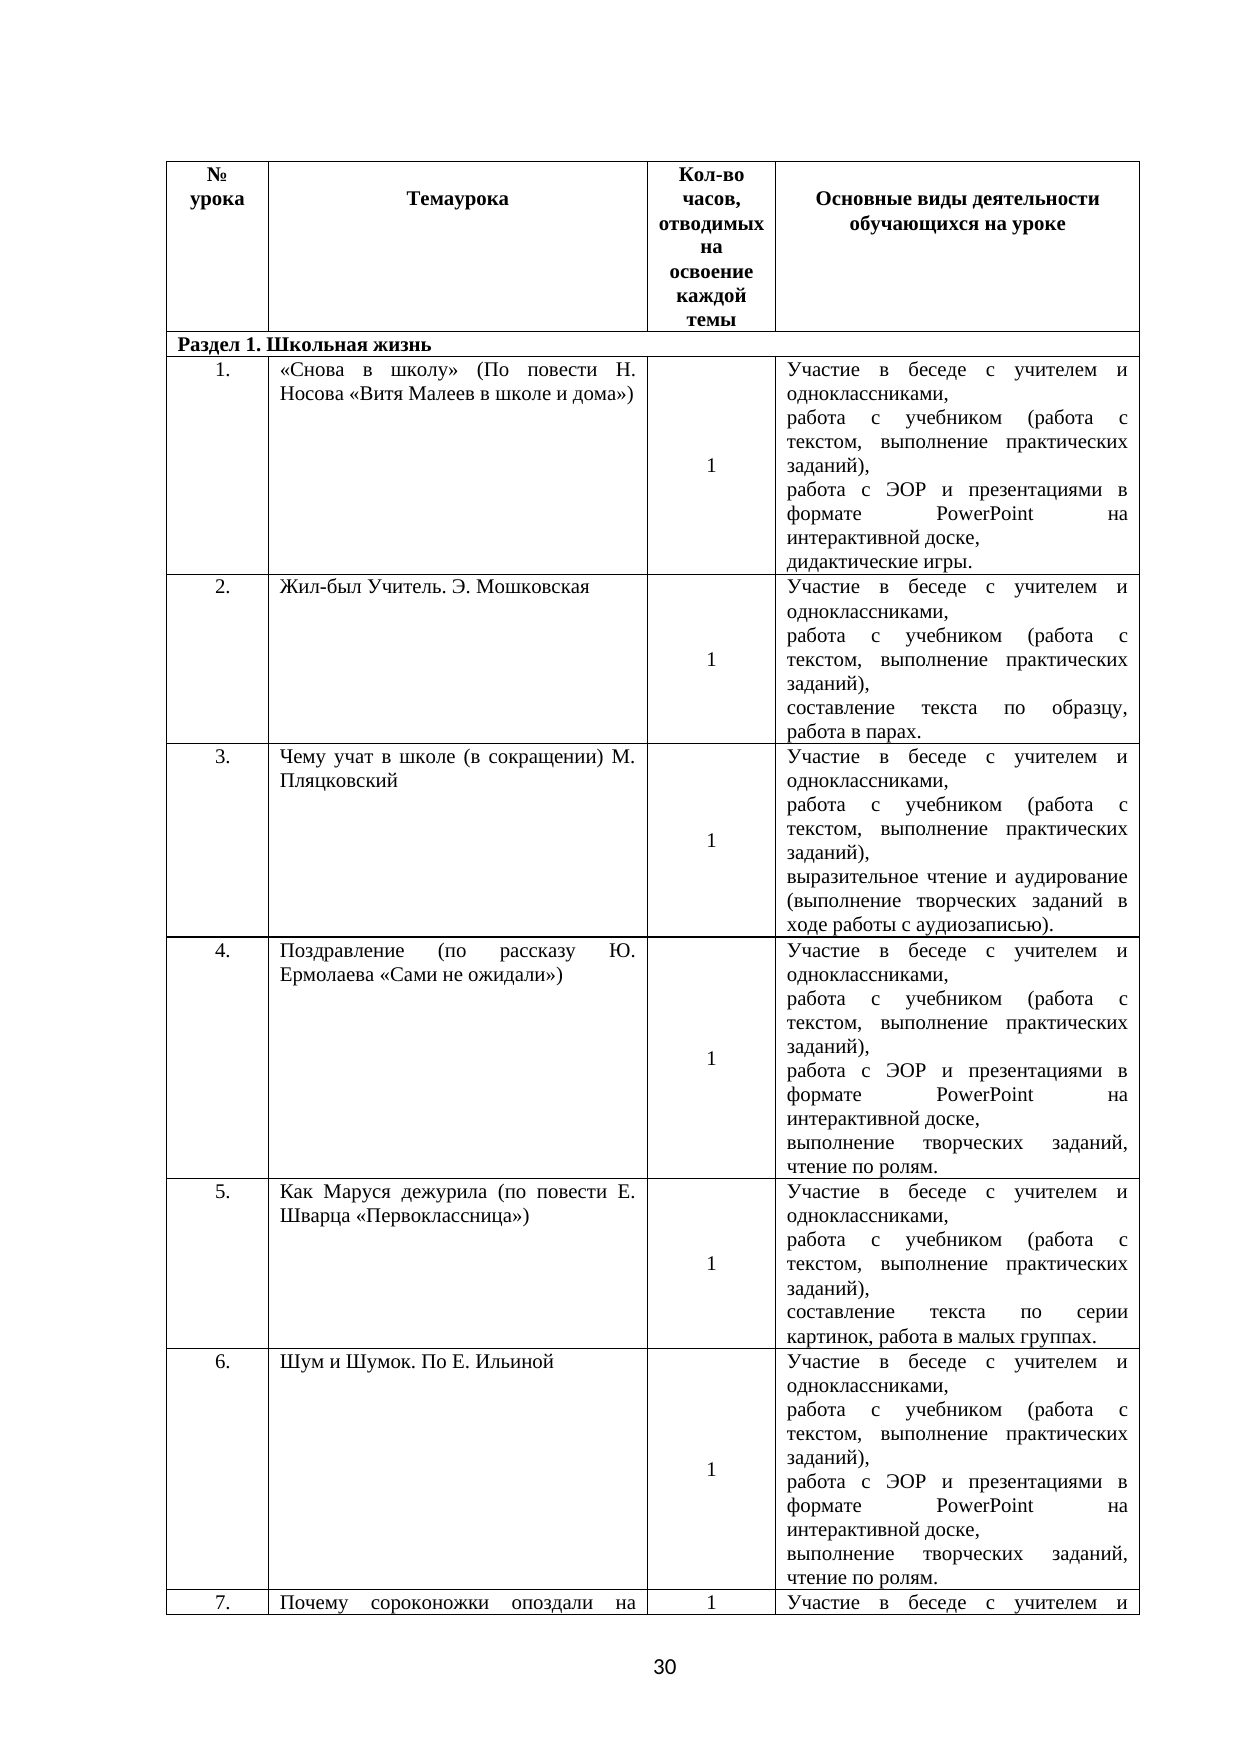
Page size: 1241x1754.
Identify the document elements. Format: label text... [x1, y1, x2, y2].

table_cell 1 [648, 575, 775, 743]
table_cell Участие в беседе с учителем и одноклассниками, работа с учебником (работа с текстом, выполнение практических заданий), работа с ЭОР и презентациями в формате PowerPoint на интерактивной доске, выполнение творческих заданий, чтение по ролям. [776, 938, 1139, 1178]
table_header № урока [167, 162, 268, 331]
table_cell [167, 744, 268, 936]
table_cell Жил-был Учитель. Э. Мошковская [269, 575, 647, 743]
table_cell Как Маруся дежурила (по повести Е. Шварца «Первоклассница») [269, 1179, 647, 1348]
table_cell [269, 1590, 647, 1614]
table_cell [167, 357, 268, 573]
table_cell Участие в беседе с учителем и одноклассниками, работа с учебником (работа с текстом, выполнение практических заданий), составление текста по серии картинок, работа в малых группах. [776, 1179, 1139, 1348]
table_cell 1 [648, 1590, 775, 1614]
table_cell Участие в беседе с учителем и одноклассниками, работа с учебником (работа с текстом, выполнение практических заданий), выразительное чтение и аудирование (выполнение творческих заданий в ходе работы с аудиозаписью). [776, 744, 1139, 936]
table_cell [167, 938, 268, 1178]
table_cell 1 [648, 938, 775, 1178]
table_cell [167, 1349, 268, 1589]
table_cell 1 [648, 1179, 775, 1348]
table_cell Участие в беседе с учителем и одноклассниками, работа с учебником (работа с текстом, выполнение практических заданий), работа с ЭОР и презентациями в формате PowerPoint на интерактивной доске, выполнение творческих заданий, чтение по ролям. [776, 1349, 1139, 1589]
table_cell Участие в беседе с учителем и одноклассниками, работа с учебником (работа с текстом, выполнение практических заданий), работа с ЭОР и презентациями в формате PowerPoint на интерактивной доске, дидактические игры. [776, 357, 1139, 573]
table_header Основные виды деятельности обучающихся на уроке [776, 162, 1139, 331]
table_cell [167, 1179, 268, 1348]
table_cell [167, 1590, 268, 1614]
table_header Темаурока [269, 162, 647, 331]
table_cell Чему учат в школе (в сокращении) М. Пляцковский [269, 744, 647, 936]
table_cell Шум и Шумок. По Е. Ильиной [269, 1349, 647, 1589]
table_cell 1 [648, 744, 775, 936]
table_cell 1 [648, 1349, 775, 1589]
table_cell Поздравление (по рассказу Ю. Ермолаева «Сами не ожидали») [269, 938, 647, 1178]
table_cell 1 [648, 357, 775, 573]
table_cell Участие в беседе с учителем и одноклассниками, работа с учебником (работа с текстом, выполнение практических заданий), составление текста по образцу, работа в парах. [776, 575, 1139, 743]
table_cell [776, 1590, 1139, 1614]
table_cell [167, 575, 268, 743]
table_header Кол-во часов, отводимых на освоение каждой темы [648, 162, 775, 331]
table_cell Раздел 1. Школьная жизнь [167, 332, 1139, 356]
table_cell «Снова в школу» (По повести Н. Носова «Витя Малеев в школе и дома») [269, 357, 647, 573]
